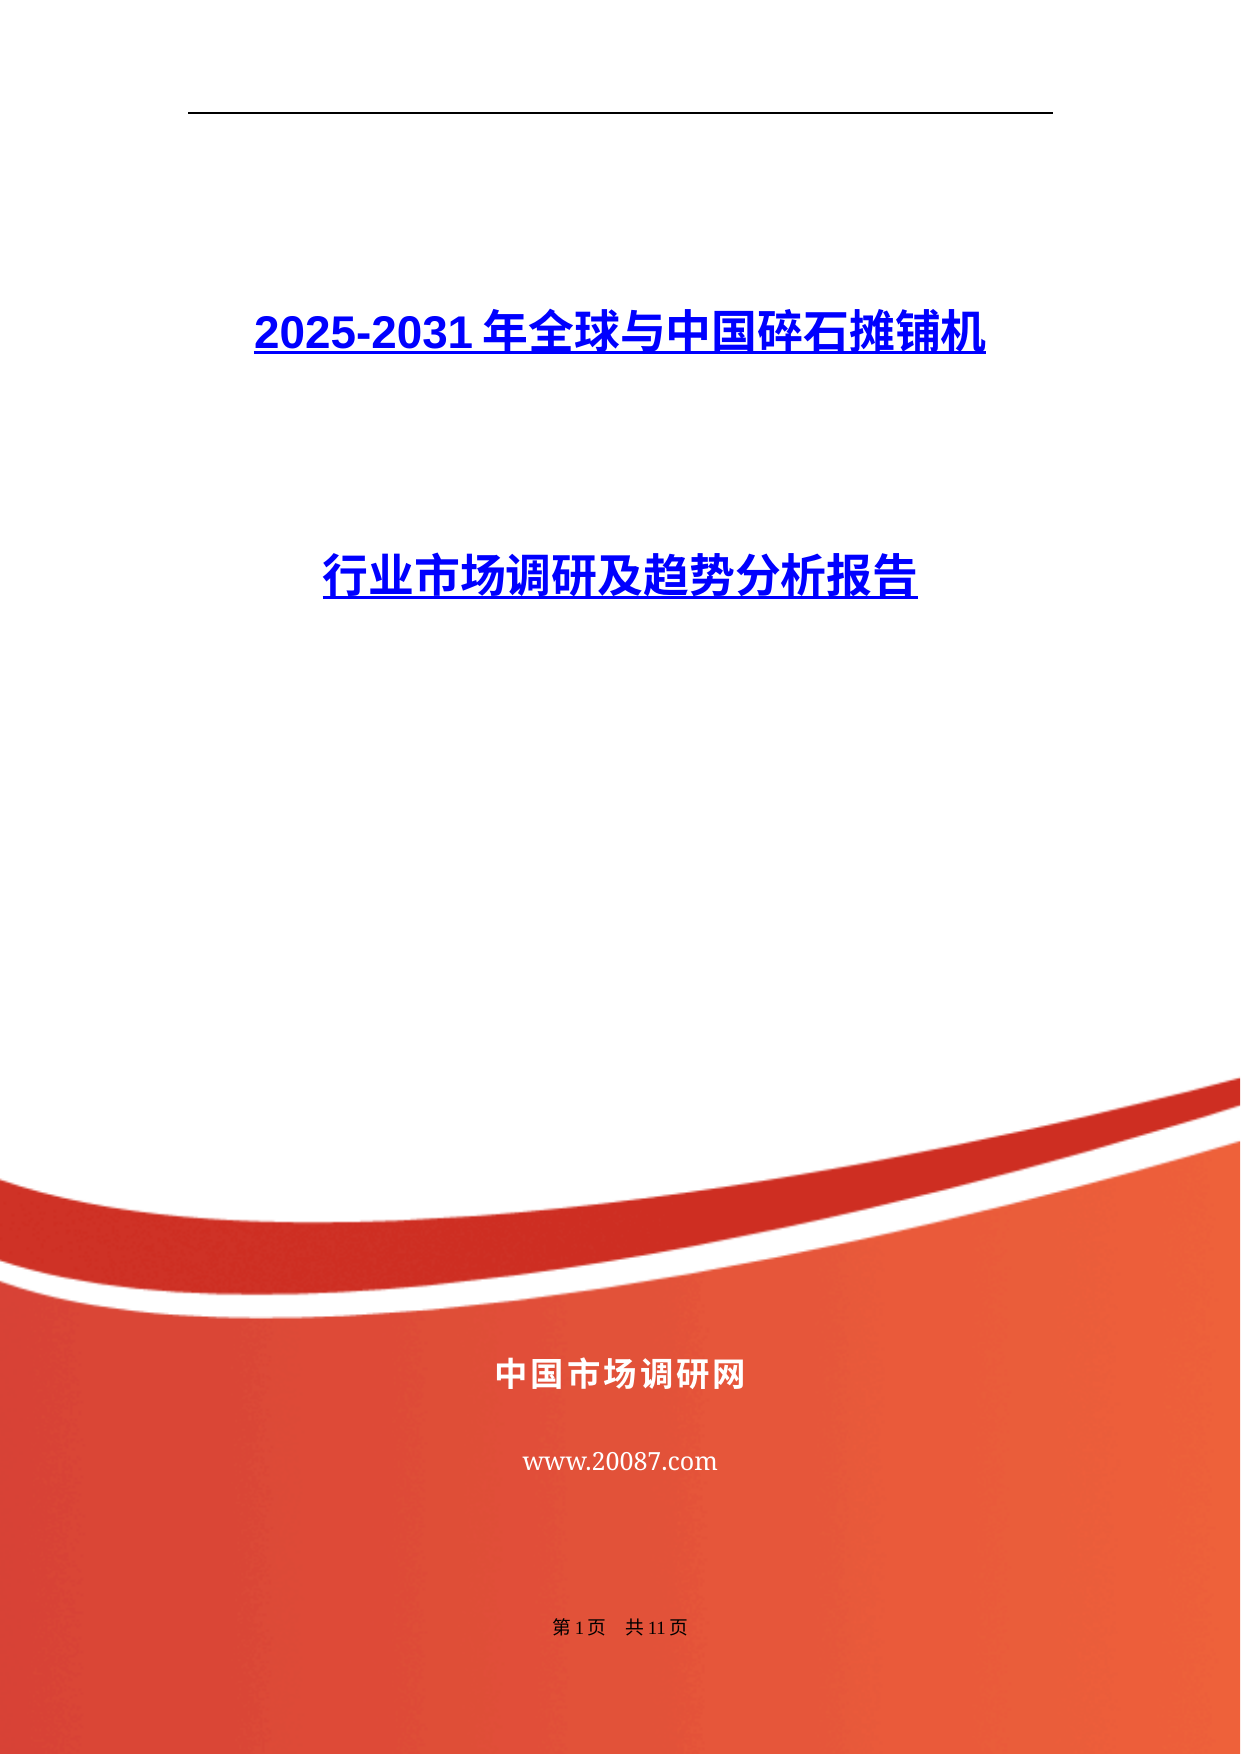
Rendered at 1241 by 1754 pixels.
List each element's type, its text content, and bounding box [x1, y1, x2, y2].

picture [0, 1006, 1241, 1754]
table_header 2025-2031年全球与中国碎石摊铺机行业市场调研及趋势分析报告 [188, 207, 1053, 773]
text www.20087.com [187, 1428, 1053, 1493]
subtitle 中国市场调研网 [187, 1339, 1053, 1404]
